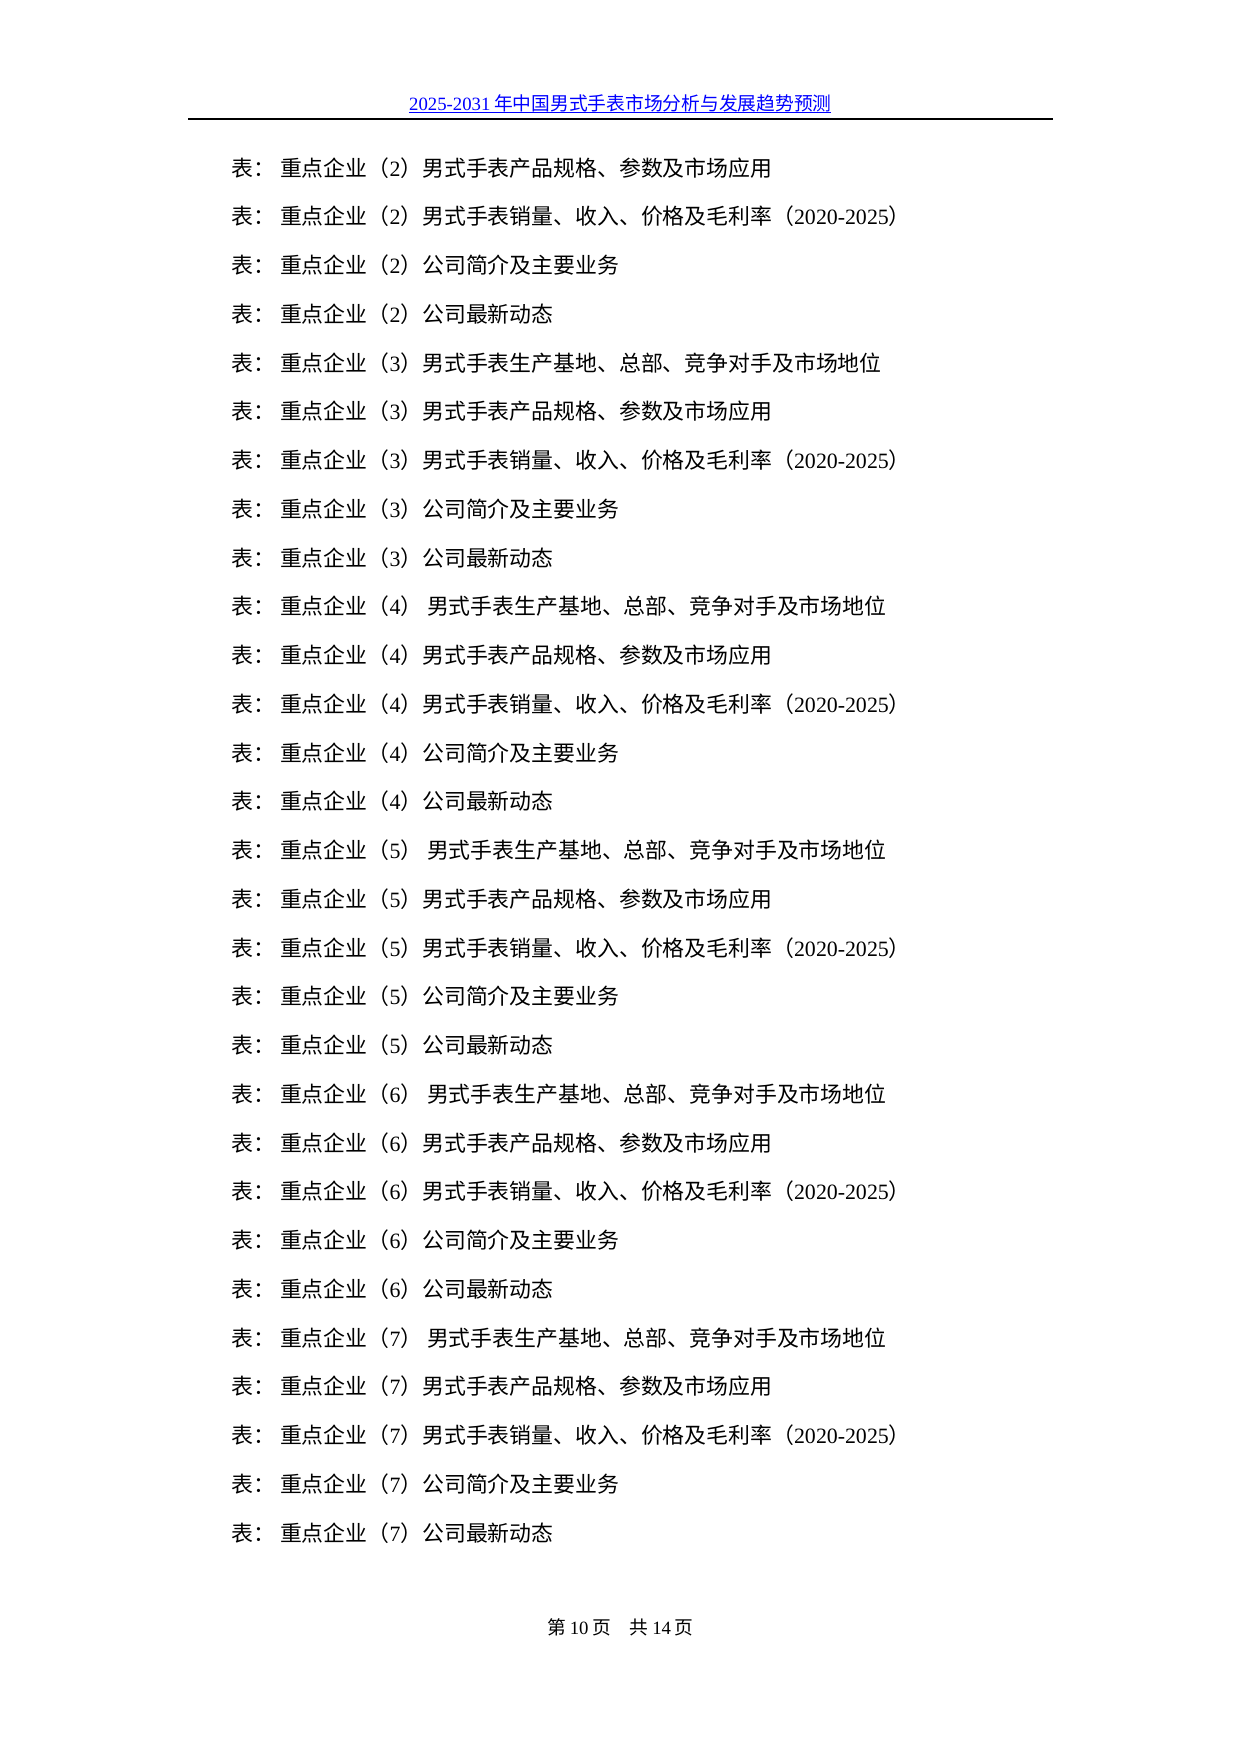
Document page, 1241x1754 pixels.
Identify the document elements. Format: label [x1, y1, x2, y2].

text [187, 150, 1053, 1548]
